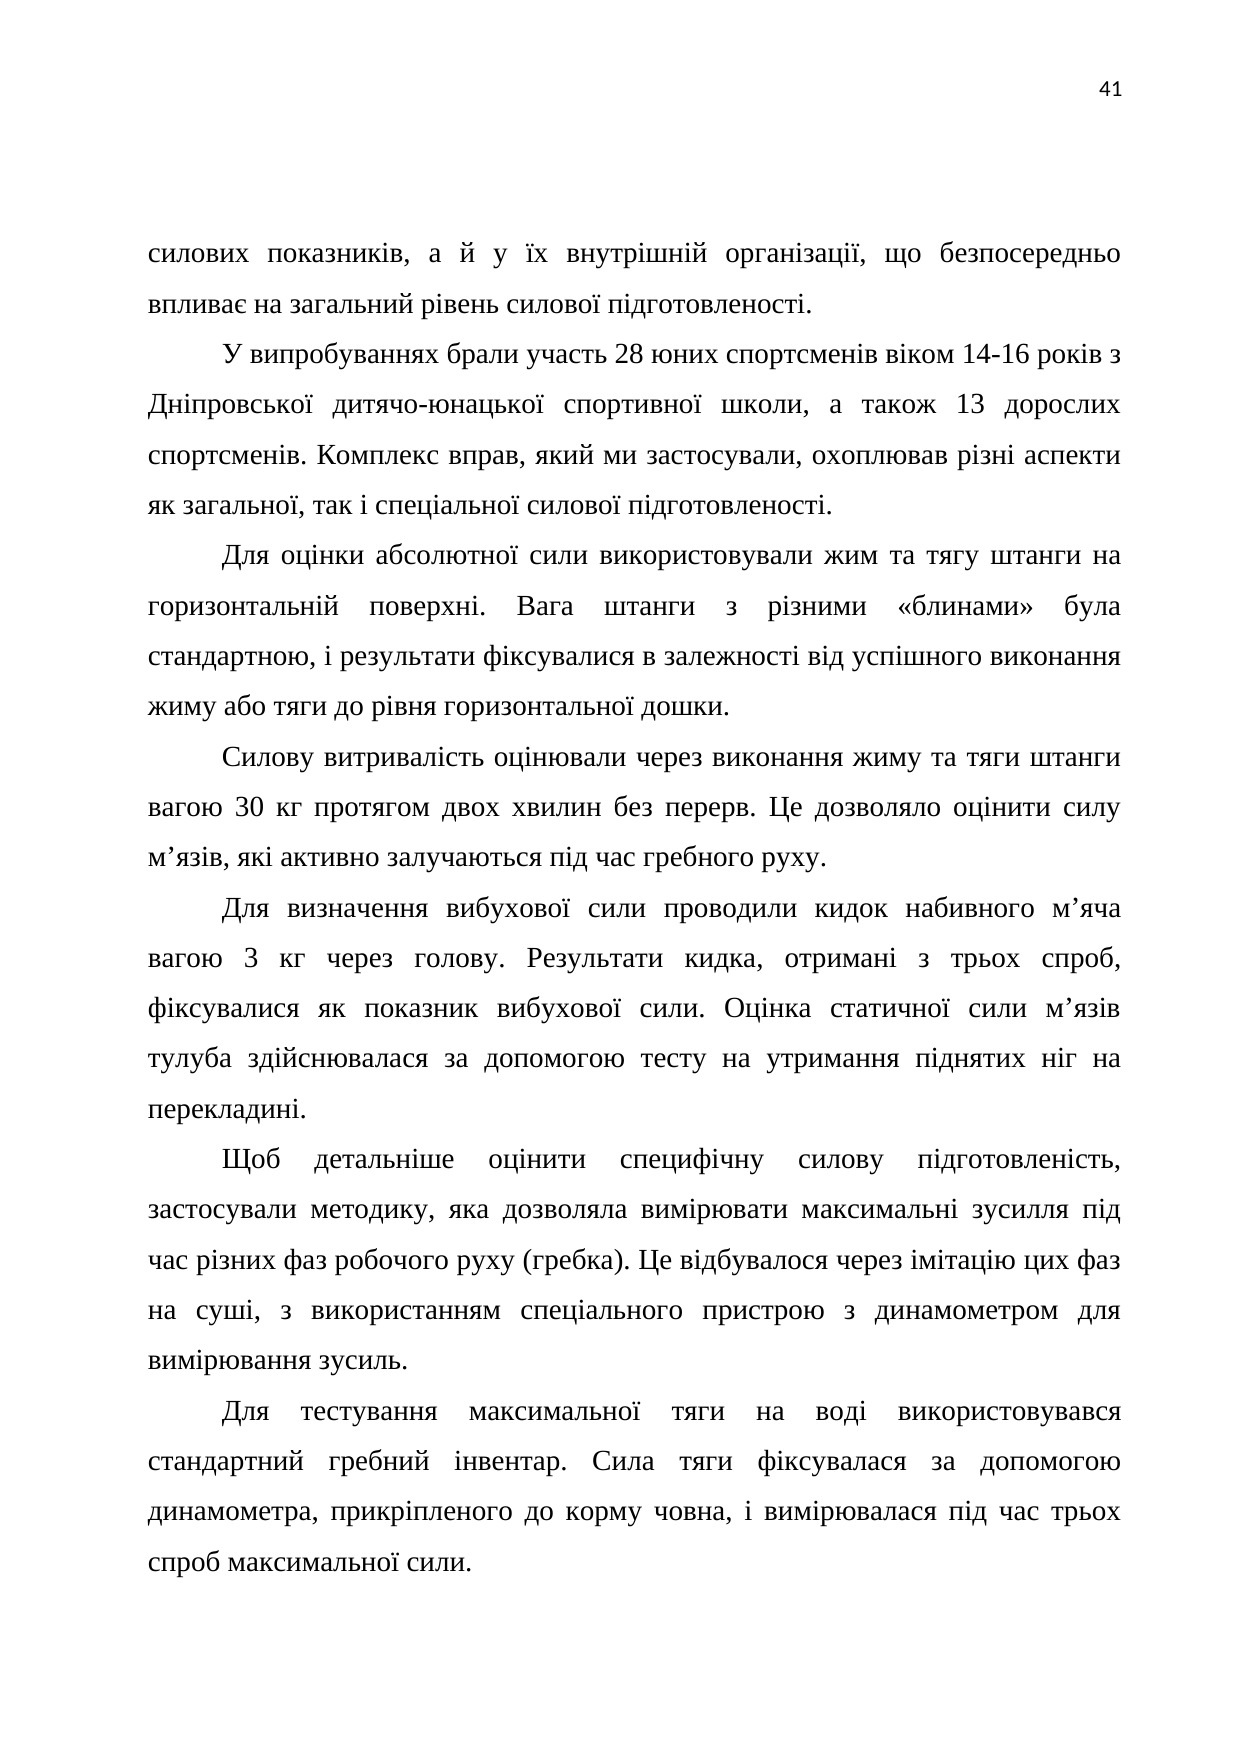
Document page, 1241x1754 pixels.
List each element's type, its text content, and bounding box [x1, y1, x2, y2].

text Щоб детальніше оцінити специфічну силову підготовленість, застосували методику, яка дозволяла вимірювати максимальні зусилля під час різних фаз робочого руху (гребка). Це відбувалося через імітацію цих фаз на суші, з використанням спеціального пристрою з динамометром для вимірювання зусиль. [148, 1141, 1122, 1376]
text Для тестування максимальної тяги на воді використовувався стандартний гребний інвентар. Сила тяги фіксувалася за допомогою динамометра, прикріпленого до корму човна, і вимірювалася під час трьох спроб максимальної сили. [148, 1393, 1122, 1577]
text Для визначення вибухової сили проводили кидок набивного м’яча вагою 3 кг через голову. Результати кидка, отримані з трьох спроб, фіксувалися як показник вибухової сили. Оцінка статичної сили м’язів тулуба здійснювалася за допомогою тесту на утримання піднятих ніг на перекладині. [148, 890, 1122, 1124]
text Силову витривалість оцінювали через виконання жиму та тяги штанги вагою 30 кг протягом двох хвилин без перерв. Це дозволяло оцінити силу м’язів, які активно залучаються під час гребного руху. [148, 739, 1122, 873]
text Для оцінки абсолютної сили використовували жим та тягу штанги на горизонтальній поверхні. Вага штанги з різними «блинами» була стандартною, і результати фіксувалися в залежності від успішного виконання жиму або тяги до рівня горизонтальної дошки. [148, 537, 1122, 722]
text У випробуваннях брали участь 28 юних спортсменів віком 14-16 років з Дніпровської дитячо-юнацької спортивної школи, а також 13 дорослих спортсменів. Комплекс вправ, який ми застосували, охоплював різні аспекти як загальної, так і спеціальної силової підготовленості. [148, 336, 1122, 521]
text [148, 236, 1122, 319]
